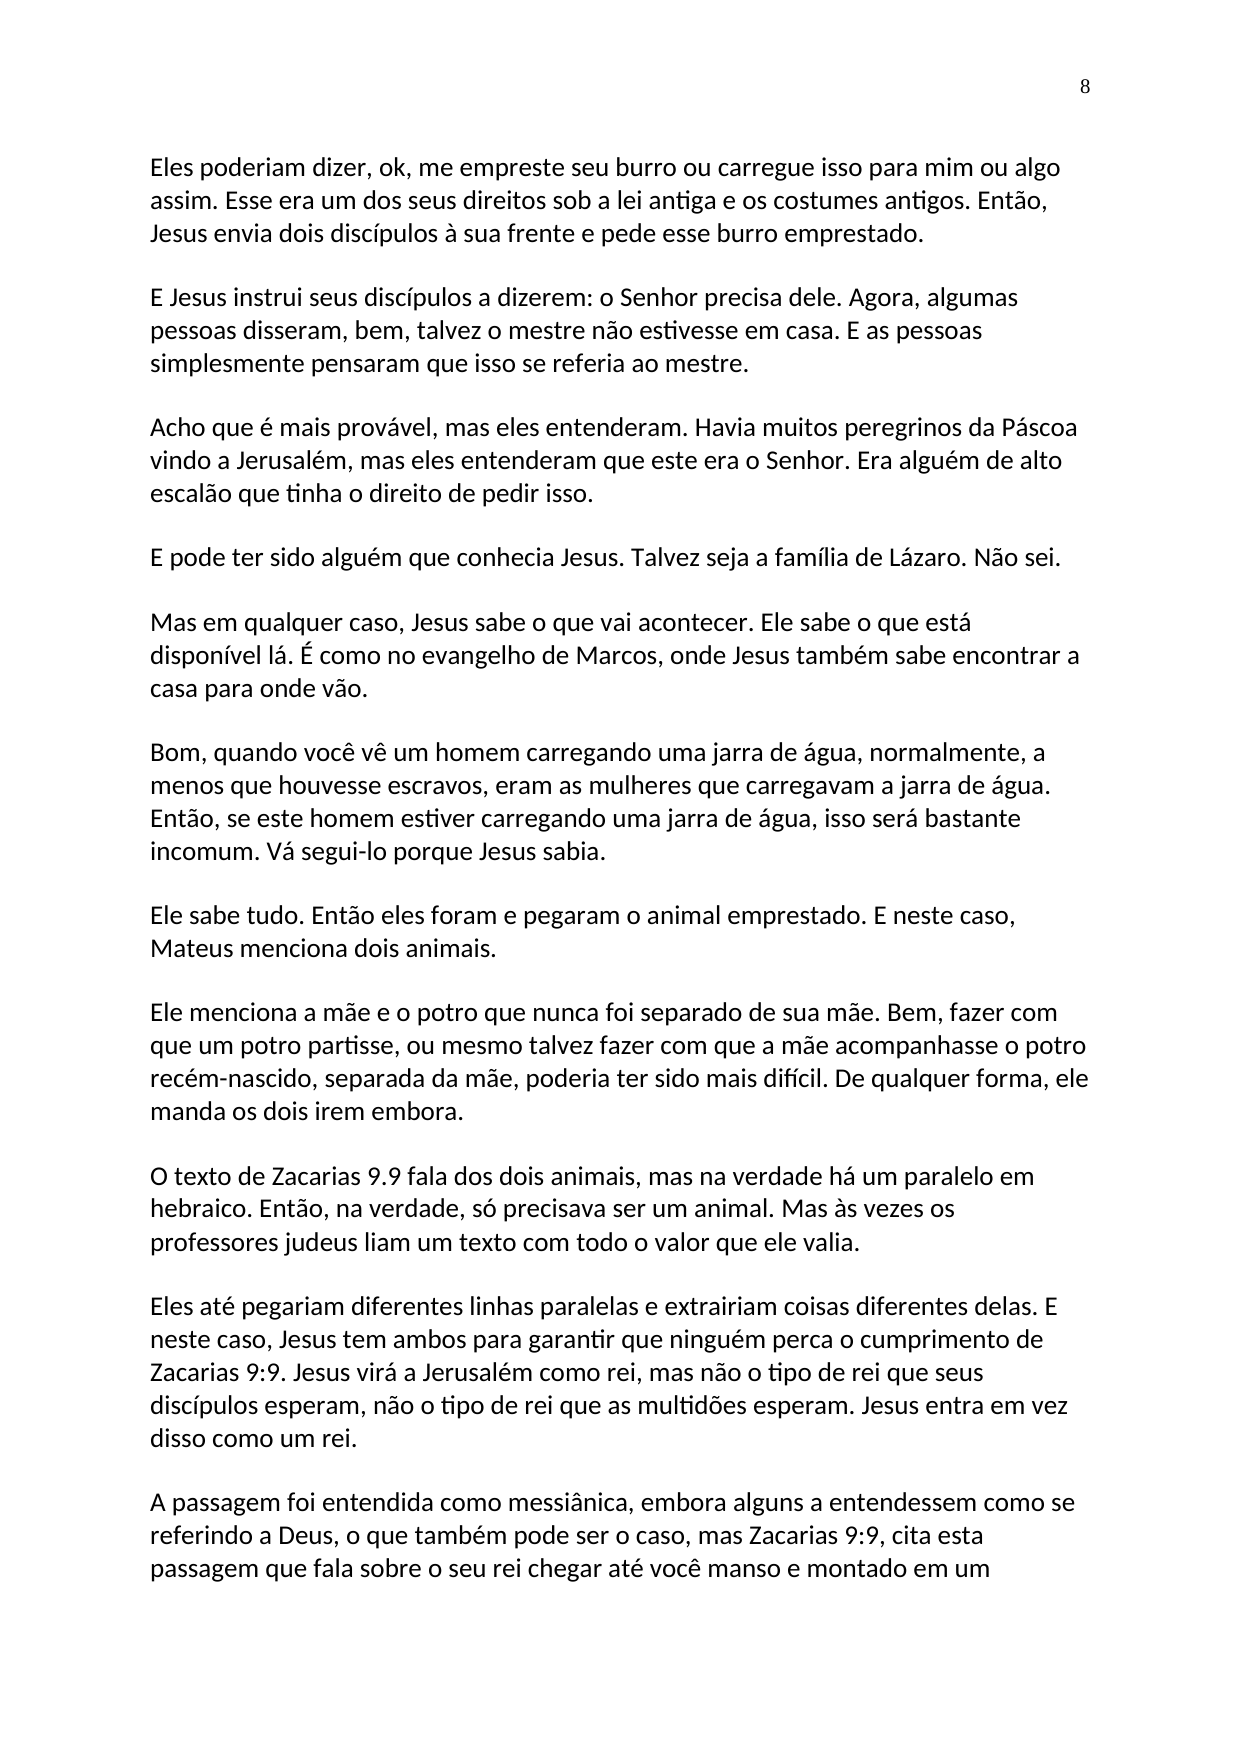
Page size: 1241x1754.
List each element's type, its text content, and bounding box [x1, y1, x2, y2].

text Eles poderiam dizer, ok, me empreste seu burro ou carregue isso para mim ou algo assim. Esse era um dos seus direitos sob a lei antiga e os costumes antigos. Então, Jesus envia dois discípulos à sua frente e pede esse burro emprestado. [150, 150, 1090, 249]
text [150, 1485, 1090, 1584]
text Acho que é mais provável, mas eles entenderam. Havia muitos peregrinos da Páscoa vindo a Jerusalém, mas eles entenderam que este era o Senhor. Era alguém de alto escalão que tinha o direito de pedir isso. [150, 410, 1090, 509]
text Ele menciona a mãe e o potro que nunca foi separado de sua mãe. Bem, fazer com que um potro partisse, ou mesmo talvez fazer com que a mãe acompanhasse o potro recém-nascido, separada da mãe, poderia ter sido mais difícil. De qualquer forma, ele manda os dois irem embora. [150, 995, 1090, 1127]
text Mas em qualquer caso, Jesus sabe o que vai acontecer. Ele sabe o que está disponível lá. É como no evangelho de Marcos, onde Jesus também sabe encontrar a casa para onde vão. [150, 605, 1090, 704]
text E Jesus instrui seus discípulos a dizerem: o Senhor precisa dele. Agora, algumas pessoas disseram, bem, talvez o mestre não estivesse em casa. E as pessoas simplesmente pensaram que isso se referia ao mestre. [150, 280, 1090, 379]
text Ele sabe tudo. Então eles foram e pegaram o animal emprestado. E neste caso, Mateus menciona dois animais. [150, 898, 1090, 964]
text E pode ter sido alguém que conhecia Jesus. Talvez seja a família de Lázaro. Não sei. [150, 541, 1090, 574]
text Eles até pegariam diferentes linhas paralelas e extrairiam coisas diferentes delas. E neste caso, Jesus tem ambos para garantir que ninguém perca o cumprimento de Zacarias 9:9. Jesus virá a Jerusalém como rei, mas não o tipo de rei que seus discípulos esperam, não o tipo de rei que as multidões esperam. Jesus entra em vez disso como um rei. [150, 1289, 1090, 1454]
text O texto de Zacarias 9.9 fala dos dois animais, mas na verdade há um paralelo em hebraico. Então, na verdade, só precisava ser um animal. Mas às vezes os professores judeus liam um texto com todo o valor que ele valia. [150, 1159, 1090, 1258]
text Bom, quando você vê um homem carregando uma jarra de água, normalmente, a menos que houvesse escravos, eram as mulheres que carregavam a jarra de água. Então, se este homem estiver carregando uma jarra de água, isso será bastante incomum. Vá segui-lo porque Jesus sabia. [150, 735, 1090, 867]
